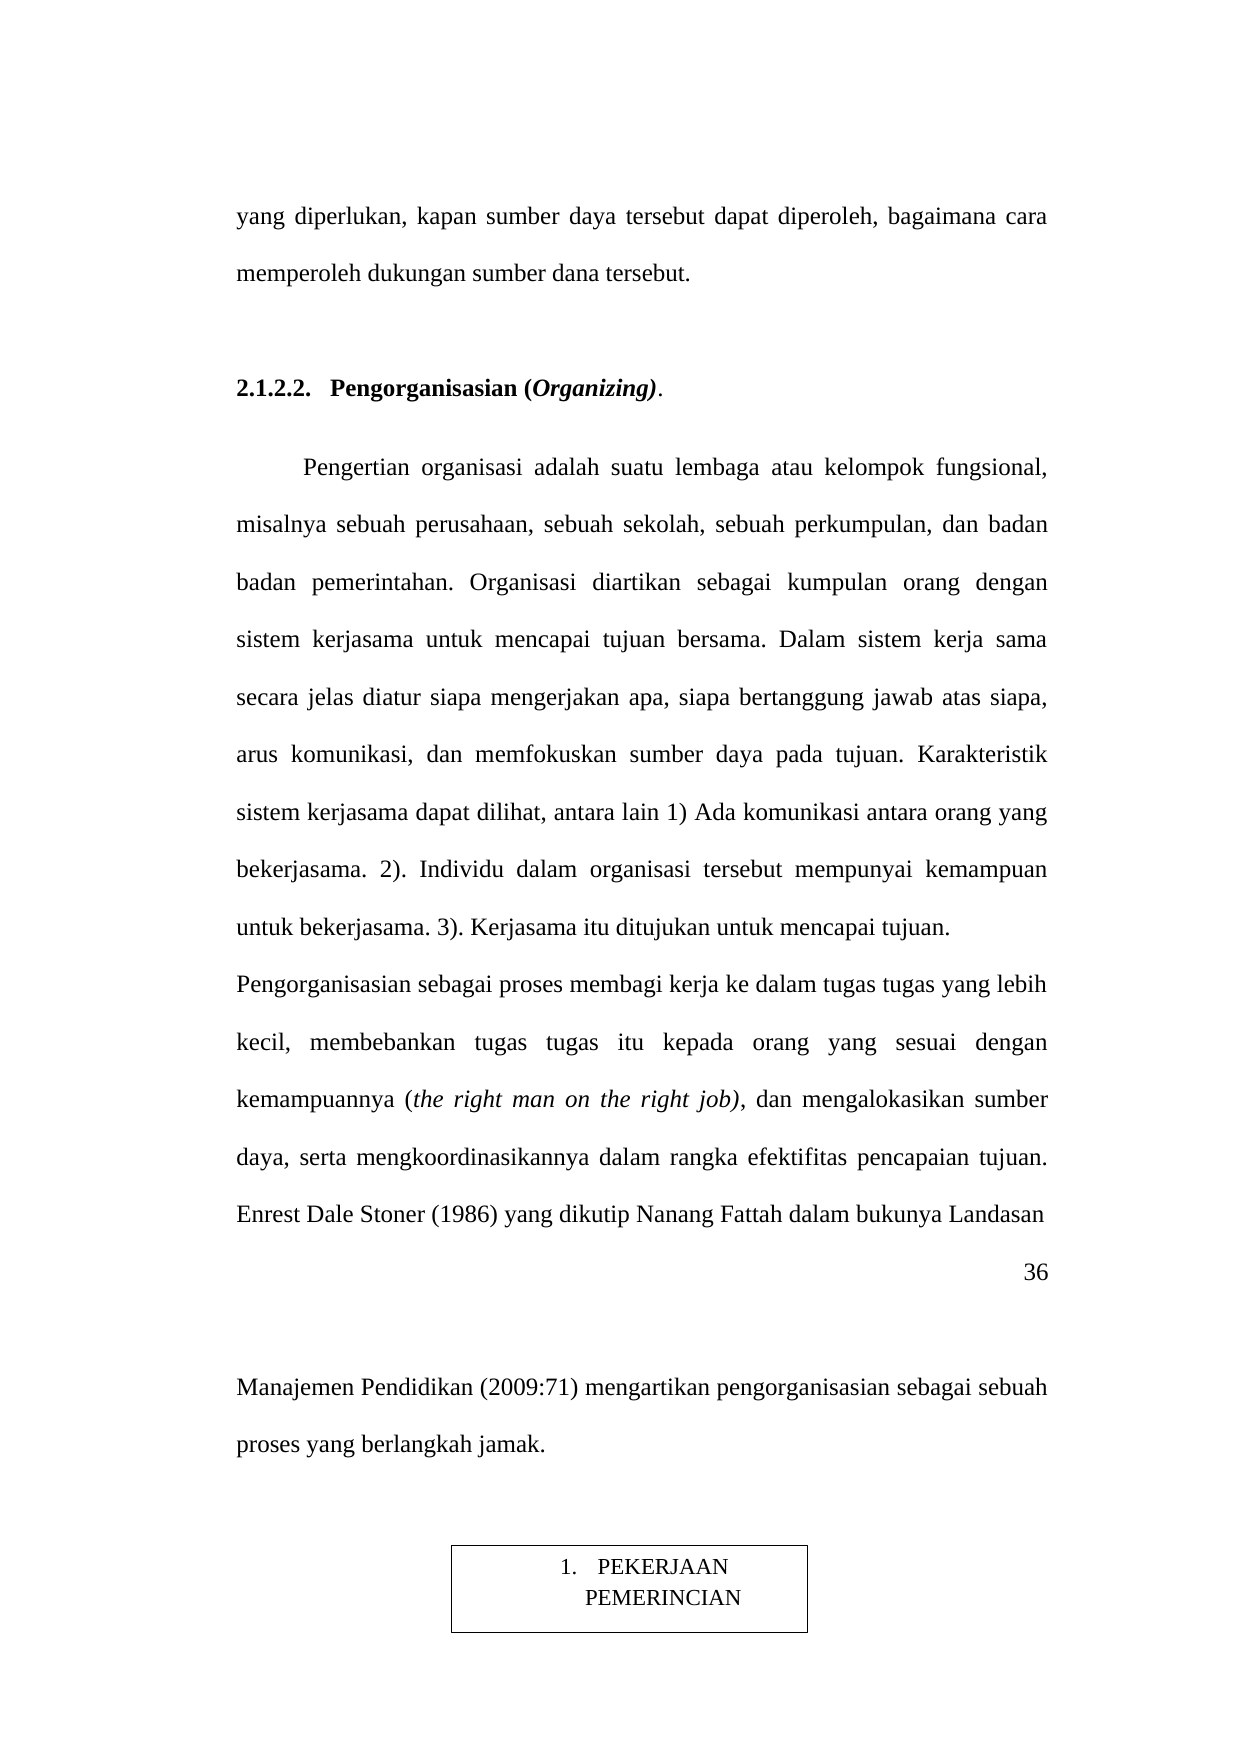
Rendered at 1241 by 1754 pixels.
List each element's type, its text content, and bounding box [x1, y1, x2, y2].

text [236, 201, 1048, 287]
text Pengorganisasian sebagai proses membagi kerja ke dalam tugas tugas yang lebih kecil, membebankan tugas tugas itu kepada orang yang sesuai dengan kemampuannya (the right man on the right job), dan mengalokasikan sumber daya, serta mengkoordinasikannya dalam rangka efektifitas pencapaian tujuan. Enrest Dale Stoner (1986) yang dikutip Nanang Fattah dalam bukunya Landasan [236, 969, 1048, 1228]
text 2.1.2.2. Pengorganisasian (Organizing). [236, 373, 1078, 402]
text Pengertian organisasi adalah suatu lembaga atau kelompok fungsional, misalnya sebuah perusahaan, sebuah sekolah, sebuah perkumpulan, dan badan badan pemerintahan. Organisasi diartikan sebagai kumpulan orang dengan sistem kerjasama untuk mencapai tujuan bersama. Dalam sistem kerja sama secara jelas diatur siapa mengerjakan apa, siapa bertanggung jawab atas siapa, arus komunikasi, dan memfokuskan sumber daya pada tujuan. Karakteristik sistem kerjasama dapat dilihat, antara lain 1) Ada komunikasi antara orang yang bekerjasama. 2). Individu dalam organisasi tersebut mempunyai kemampuan untuk bekerjasama. 3). Kerjasama itu ditujukan untuk mencapai tujuan. [236, 452, 1048, 940]
text Manajemen Pendidikan (2009:71) mengartikan pengorganisasian sebagai sebuah proses yang berlangkah jamak. [236, 1372, 1048, 1458]
text 36 [236, 1257, 1048, 1285]
